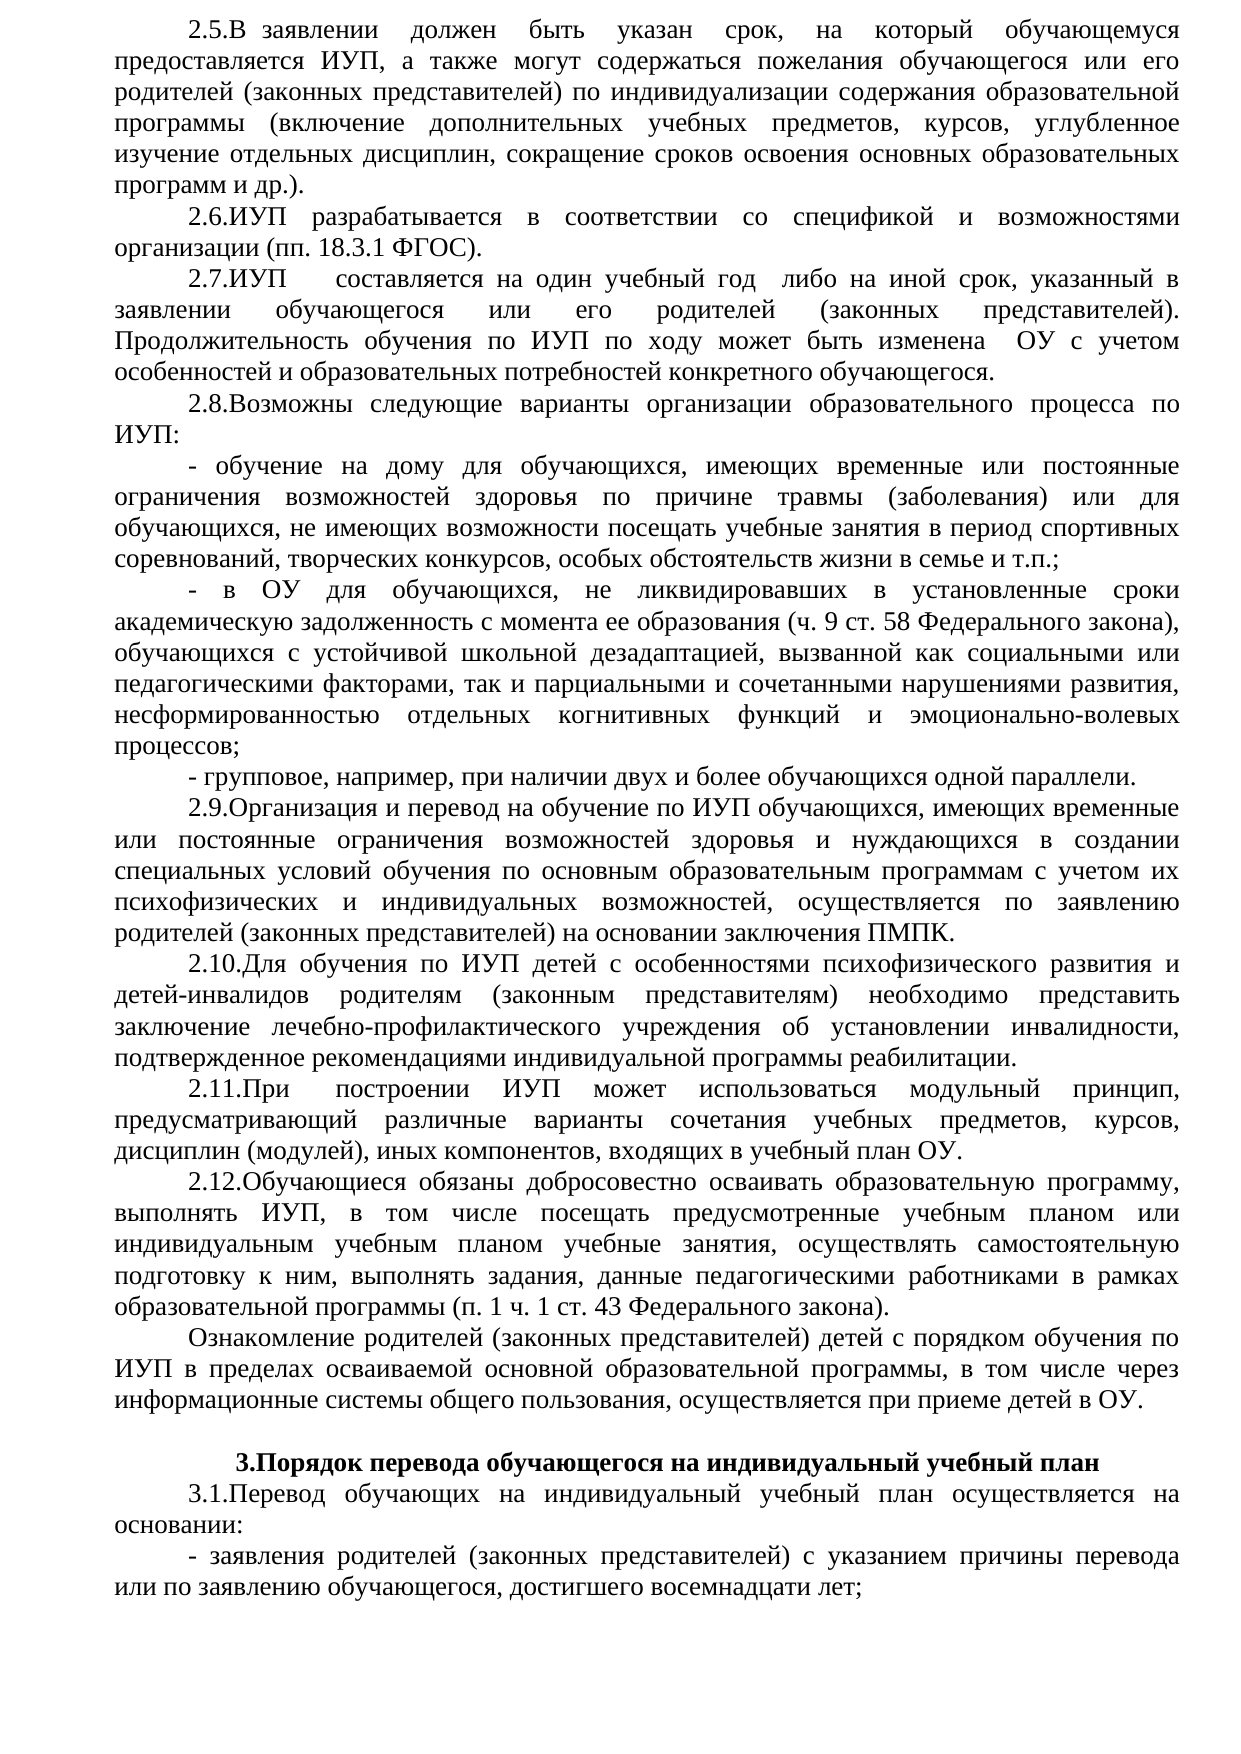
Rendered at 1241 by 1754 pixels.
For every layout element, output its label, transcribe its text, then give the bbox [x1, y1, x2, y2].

text 2.9.Организация и перевод на обучение по ИУП обучающихся, имеющих временные или постоянные ограничения возможностей здоровья и нуждающихся в создании специальных условий обучения по основным образовательным программам с учетом их психофизических и индивидуальных возможностей, осуществляется по заявлению родителей (законных представителей) на основании заключения ПМПК. [114, 792, 1181, 947]
text 2.7.ИУП составляется на один учебный год либо на иной срок, указанный в заявлении обучающегося или его родителей (законных представителей). Продолжительность обучения по ИУП по ходу может быть изменена ОУ с учетом особенностей и образовательных потребностей конкретного обучающегося. [114, 262, 1181, 387]
text 2.11.При построении ИУП может использоваться модульный принцип, предусматривающий различные варианты сочетания учебных предметов, курсов, дисциплин (модулей), иных компонентов, входящих в учебный план ОУ. [114, 1072, 1181, 1165]
text - групповое, например, при наличии двух и более обучающихся одной параллели. [114, 760, 1181, 792]
text 2.5.В заявлении должен быть указан срок, на который обучающемуся предоставляется ИУП, а также могут содержаться пожелания обучающегося или его родителей (законных представителей) по индивидуализации содержания образовательной программы (включение дополнительных учебных предметов, курсов, углубленное изучение отдельных дисциплин, сокращение сроков освоения основных образовательных программ и др.). [114, 13, 1181, 200]
text 2.10.Для обучения по ИУП детей с особенностями психофизического развития и детей-инвалидов родителям (законным представителям) необходимо представить заключение лечебно-профилактического учреждения об установлении инвалидности, подтвержденное рекомендациями индивидуальной программы реабилитации. [114, 947, 1181, 1072]
text 3.1.Перевод обучающих на индивидуальный учебный план осуществляется на основании: [114, 1477, 1181, 1539]
text 2.12.Обучающиеся обязаны добросовестно осваивать образовательную программу, выполнять ИУП, в том числе посещать предусмотренные учебным планом или индивидуальным учебным планом учебные занятия, осуществлять самостоятельную подготовку к ним, выполнять задания, данные педагогическими работниками в рамках образовательной программы (п. 1 ч. 1 ст. 43 Федерального закона). [114, 1165, 1181, 1321]
text 2.6.ИУП разрабатывается в соответствии со спецификой и возможностями организации (пп. 18.3.1 ФГОС). [114, 200, 1181, 262]
text - обучение на дому для обучающихся, имеющих временные или постоянные ограничения возможностей здоровья по причине травмы (заболевания) или для обучающихся, не имеющих возможности посещать учебные занятия в период спортивных соревнований, творческих конкурсов, особых обстоятельств жизни в семье и т.п.; [114, 449, 1181, 573]
text 3.Порядок перевода обучающегося на индивидуальный учебный план [114, 1446, 1181, 1477]
text - заявления родителей (законных представителей) с указанием причины перевода или по заявлению обучающегося, достигшего восемнадцати лет; [114, 1539, 1181, 1601]
text 2.8.Возможны следующие варианты организации образовательного процесса по ИУП: [114, 387, 1181, 449]
text - в ОУ для обучающихся, не ликвидировавших в установленные сроки академическую задолженность с момента ее образования (ч. 9 ст. 58 Федерального закона), обучающихся с устойчивой школьной дезадаптацией, вызванной как социальными или педагогическими факторами, так и парциальными и сочетанными нарушениями развития, несформированностью отдельных когнитивных функций и эмоционально-волевых процессов; [114, 573, 1181, 760]
text Ознакомление родителей (законных представителей) детей с порядком обучения по ИУП в пределах осваиваемой основной образовательной программы, в том числе через информационные системы общего пользования, осуществляется при приеме детей в ОУ. [114, 1321, 1181, 1414]
